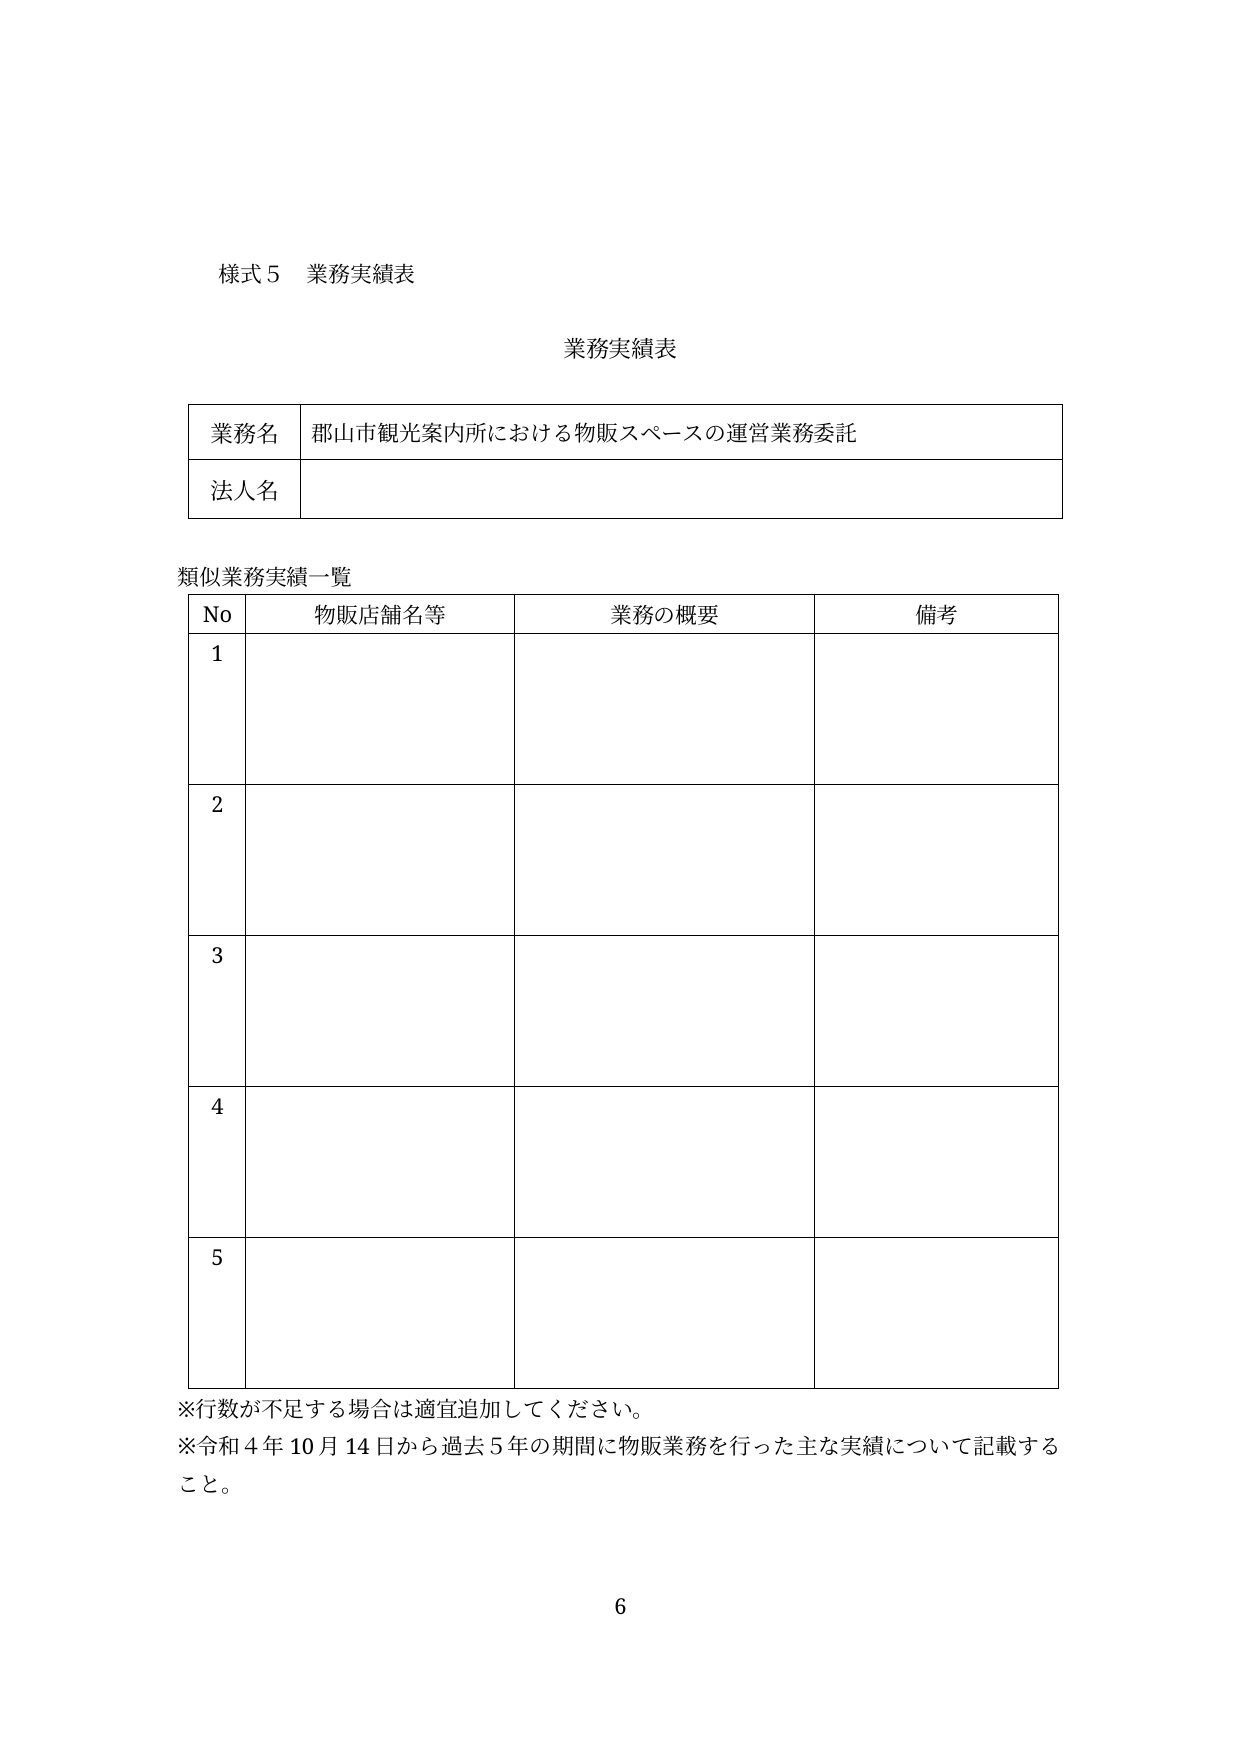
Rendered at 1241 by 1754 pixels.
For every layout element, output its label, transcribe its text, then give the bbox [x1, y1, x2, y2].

table_cell [815, 1087, 1058, 1237]
table_header 業務の概要 [515, 595, 814, 633]
table_cell [246, 936, 514, 1086]
table_cell [246, 1238, 514, 1388]
table_cell [246, 634, 514, 784]
text 類似業務実績一覧 [177, 557, 1063, 594]
table_cell [815, 785, 1058, 935]
table_cell [515, 1087, 814, 1237]
text ※令和４年10月14日から過去５年の期間に物販業務を行った主な実績について記載すること。 [177, 1426, 1063, 1501]
table_cell [246, 785, 514, 935]
table_header 郡山市観光案内所における物販スペースの運営業務委託 [301, 405, 1062, 459]
table_cell 4 [189, 1087, 245, 1237]
table_cell [246, 1087, 514, 1237]
table_header No [189, 595, 245, 633]
table_cell [515, 785, 814, 935]
table_cell 5 [189, 1238, 245, 1388]
table_cell 2 [189, 785, 245, 935]
table_cell [815, 634, 1058, 784]
table_cell [815, 936, 1058, 1086]
table_cell [815, 1238, 1058, 1388]
text ※行数が不足する場合は適宜追加してください。 [177, 1389, 1063, 1426]
table_cell 3 [189, 936, 245, 1086]
table_cell [515, 1238, 814, 1388]
table_header 物販店舗名等 [246, 595, 514, 633]
table_header 業務名 [189, 405, 300, 459]
table_cell [515, 634, 814, 784]
table_cell 1 [189, 634, 245, 784]
table_cell [301, 460, 1062, 518]
table_header 備考 [815, 595, 1058, 633]
table_cell 法人名 [189, 460, 300, 518]
table_cell [515, 936, 814, 1086]
subtitle 様式５ 業務実績表 [219, 254, 1063, 292]
text 業務実績表 [177, 329, 1063, 367]
